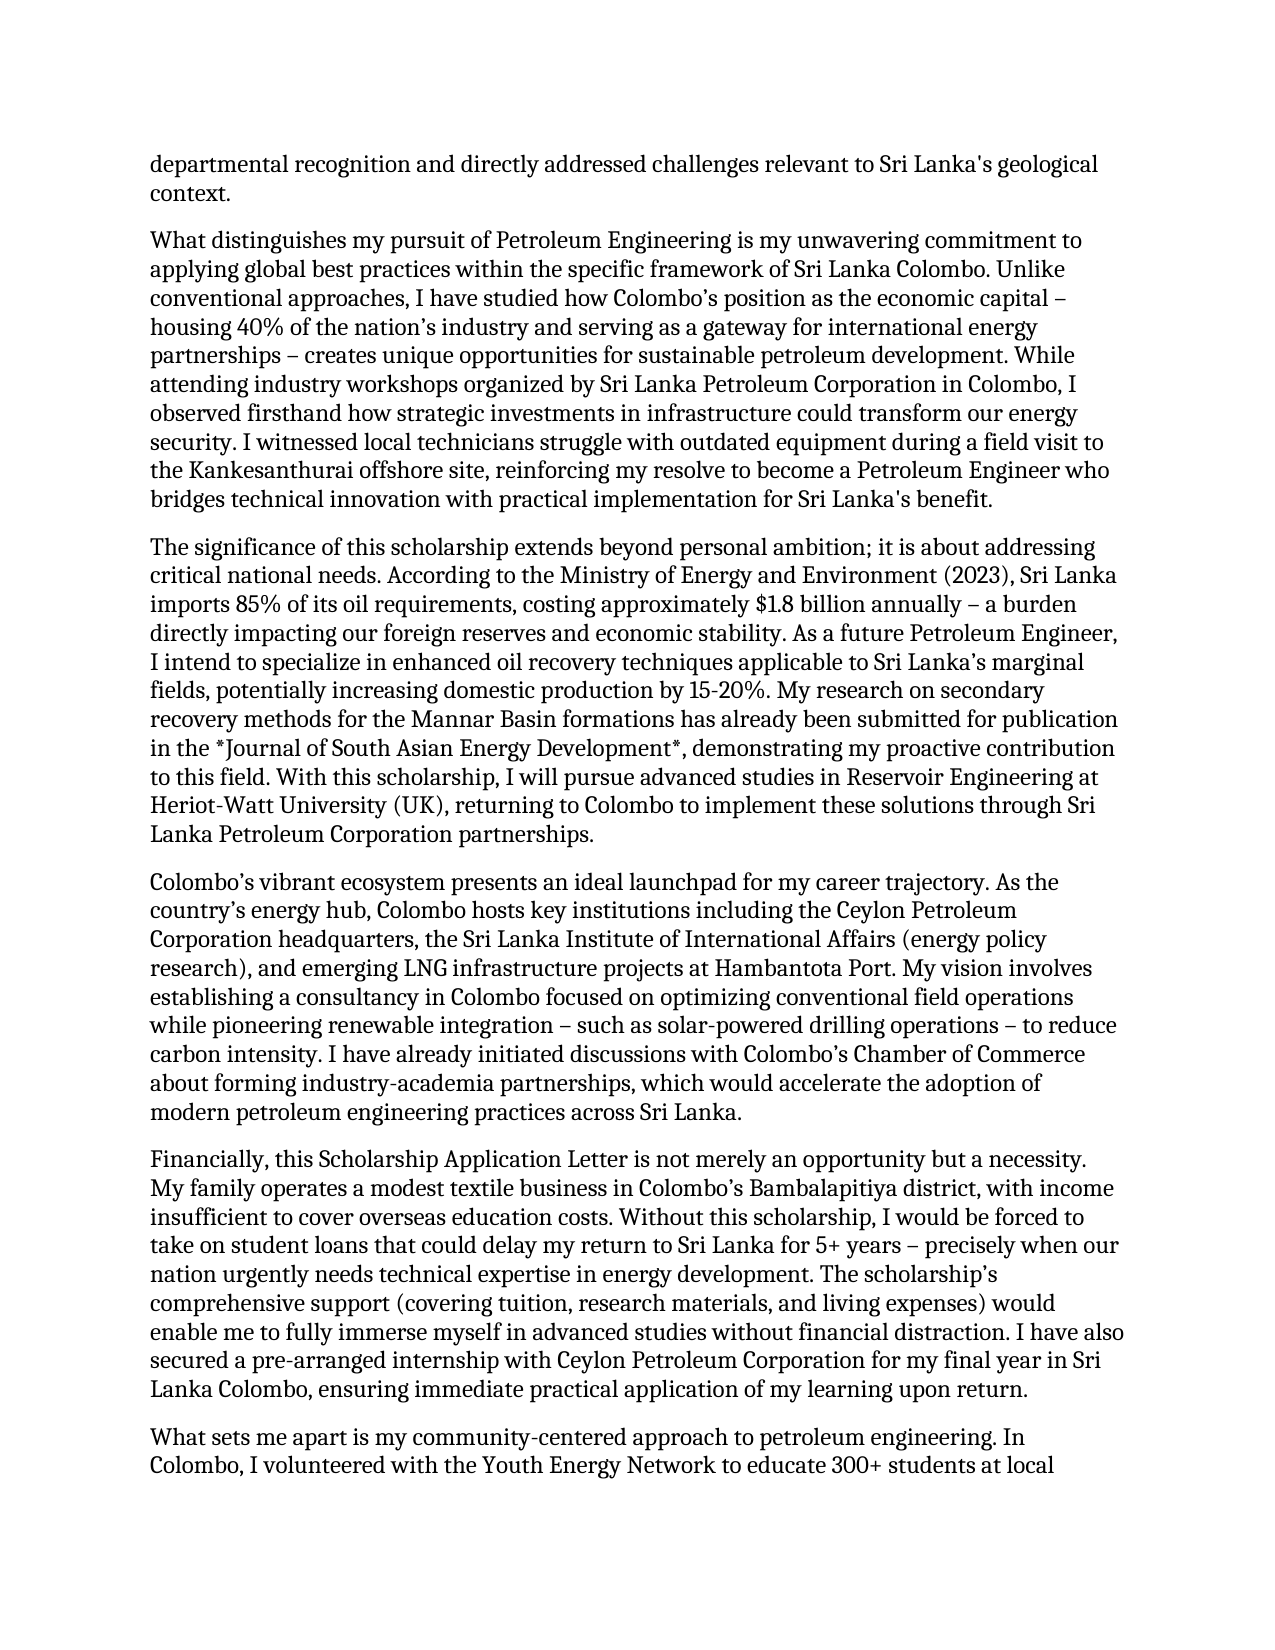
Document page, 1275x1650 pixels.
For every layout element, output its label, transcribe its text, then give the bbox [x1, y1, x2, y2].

text What distinguishes my pursuit of Petroleum Engineering is my unwavering commitment to applying global best practices within the specific framework of Sri Lanka Colombo. Unlike conventional approaches, I have studied how Colombo’s position as the economic capital – housing 40% of the nation’s industry and serving as a gateway for international energy partnerships – creates unique opportunities for sustainable petroleum development. While attending industry workshops organized by Sri Lanka Petroleum Corporation in Colombo, I observed firsthand how strategic investments in infrastructure could transform our energy security. I witnessed local technicians struggle with outdated equipment during a field visit to the Kankesanthurai offshore site, reinforcing my resolve to become a Petroleum Engineer who bridges technical innovation with practical implementation for Sri Lanka's benefit. [150, 226, 1125, 514]
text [150, 1422, 1125, 1480]
text The significance of this scholarship extends beyond personal ambition; it is about addressing critical national needs. According to the Ministry of Energy and Environment (2023), Sri Lanka imports 85% of its oil requirements, costing approximately $1.8 billion annually – a burden directly impacting our foreign reserves and economic stability. As a future Petroleum Engineer, I intend to specialize in enhanced oil recovery techniques applicable to Sri Lanka’s marginal fields, potentially increasing domestic production by 15-20%. My research on secondary recovery methods for the Mannar Basin formations has already been submitted for publication in the *Journal of South Asian Energy Development*, demonstrating my proactive contribution to this field. With this scholarship, I will pursue advanced studies in Reservoir Engineering at Heriot-Watt University (UK), returning to Colombo to implement these solutions through Sri Lanka Petroleum Corporation partnerships. [150, 532, 1125, 849]
text Colombo’s vibrant ecosystem presents an ideal launchpad for my career trajectory. As the country’s energy hub, Colombo hosts key institutions including the Ceylon Petroleum Corporation headquarters, the Sri Lanka Institute of International Affairs (energy policy research), and emerging LNG infrastructure projects at Hambantota Port. My vision involves establishing a consultancy in Colombo focused on optimizing conventional field operations while pioneering renewable integration – such as solar-powered drilling operations – to reduce carbon intensity. I have already initiated discussions with Colombo’s Chamber of Commerce about forming industry-academia partnerships, which would accelerate the adoption of modern petroleum engineering practices across Sri Lanka. [150, 867, 1125, 1126]
text Financially, this Scholarship Application Letter is not merely an opportunity but a necessity. My family operates a modest textile business in Colombo’s Bambalapitiya district, with income insufficient to cover overseas education costs. Without this scholarship, I would be forced to take on student loans that could delay my return to Sri Lanka for 5+ years – precisely when our nation urgently needs technical expertise in energy development. The scholarship’s comprehensive support (covering tuition, research materials, and living expenses) would enable me to fully immerse myself in advanced studies without financial distraction. I have also secured a pre-arranged internship with Ceylon Petroleum Corporation for my final year in Sri Lanka Colombo, ensuring immediate practical application of my learning upon return. [150, 1145, 1125, 1404]
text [150, 150, 1125, 207]
